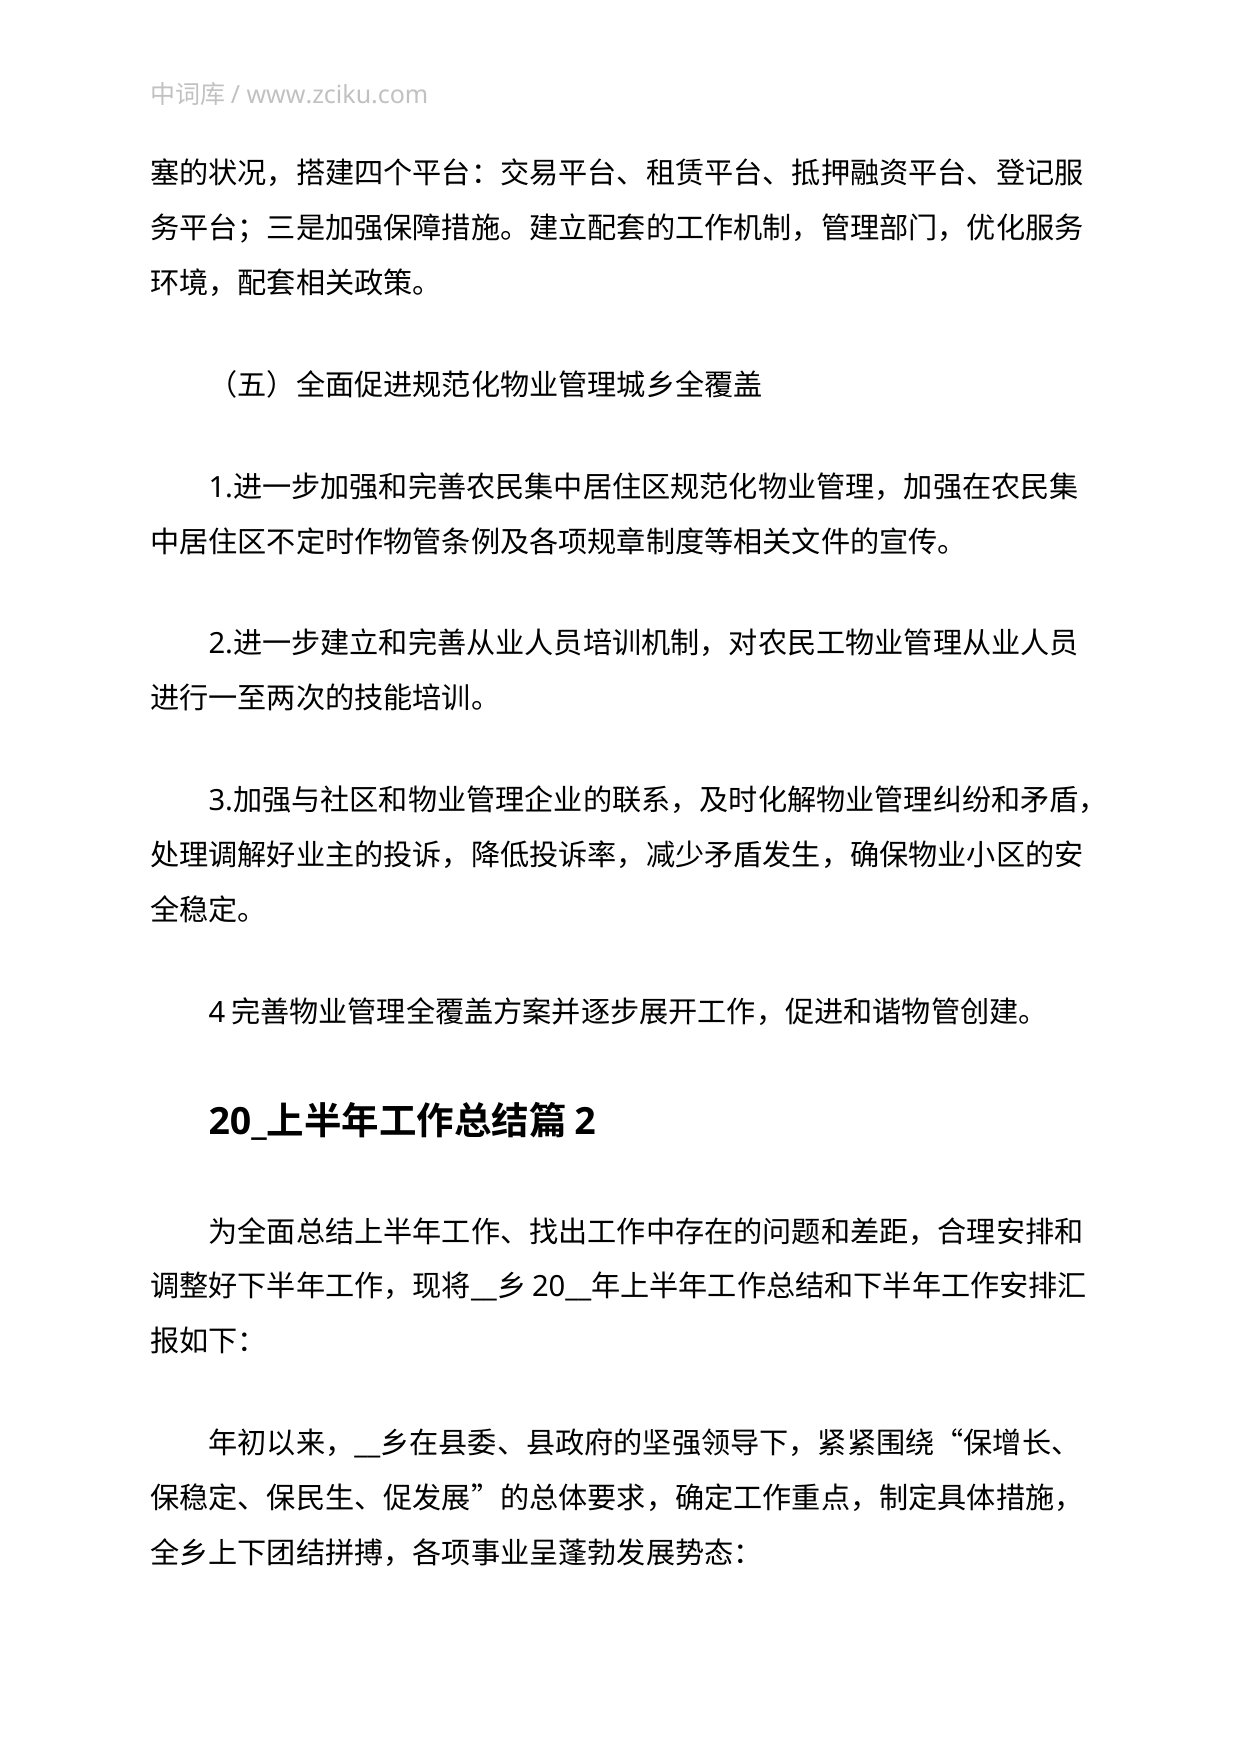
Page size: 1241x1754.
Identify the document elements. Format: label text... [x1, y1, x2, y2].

text 4完善物业管理全覆盖方案并逐步展开工作，促进和谐物管创建。 [150, 988, 1090, 1031]
text 为全面总结上半年工作、找出工作中存在的问题和差距，合理安排和调整好下半年工作，现将__乡20__年上半年工作总结和下半年工作安排汇报如下： [150, 1208, 1090, 1360]
text 20_上半年工作总结篇2 [150, 1091, 1090, 1145]
text 3.加强与社区和物业管理企业的联系，及时化解物业管理纠纷和矛盾，处理调解好业主的投诉，降低投诉率，减少矛盾发生，确保物业小区的安全稳定。 [150, 777, 1090, 929]
text （五）全面促进规范化物业管理城乡全覆盖 [150, 362, 1090, 404]
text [150, 150, 1090, 302]
text 1.进一步加强和完善农民集中居住区规范化物业管理，加强在农民集中居住区不定时作物管条例及各项规章制度等相关文件的宣传。 [150, 463, 1090, 561]
text 年初以来，__乡在县委、县政府的坚强领导下，紧紧围绕“保增长、保稳定、保民生、促发展”的总体要求，确定工作重点，制定具体措施，全乡上下团结拼搏，各项事业呈蓬勃发展势态： [150, 1420, 1090, 1572]
text 2.进一步建立和完善从业人员培训机制，对农民工物业管理从业人员进行一至两次的技能培训。 [150, 620, 1090, 717]
